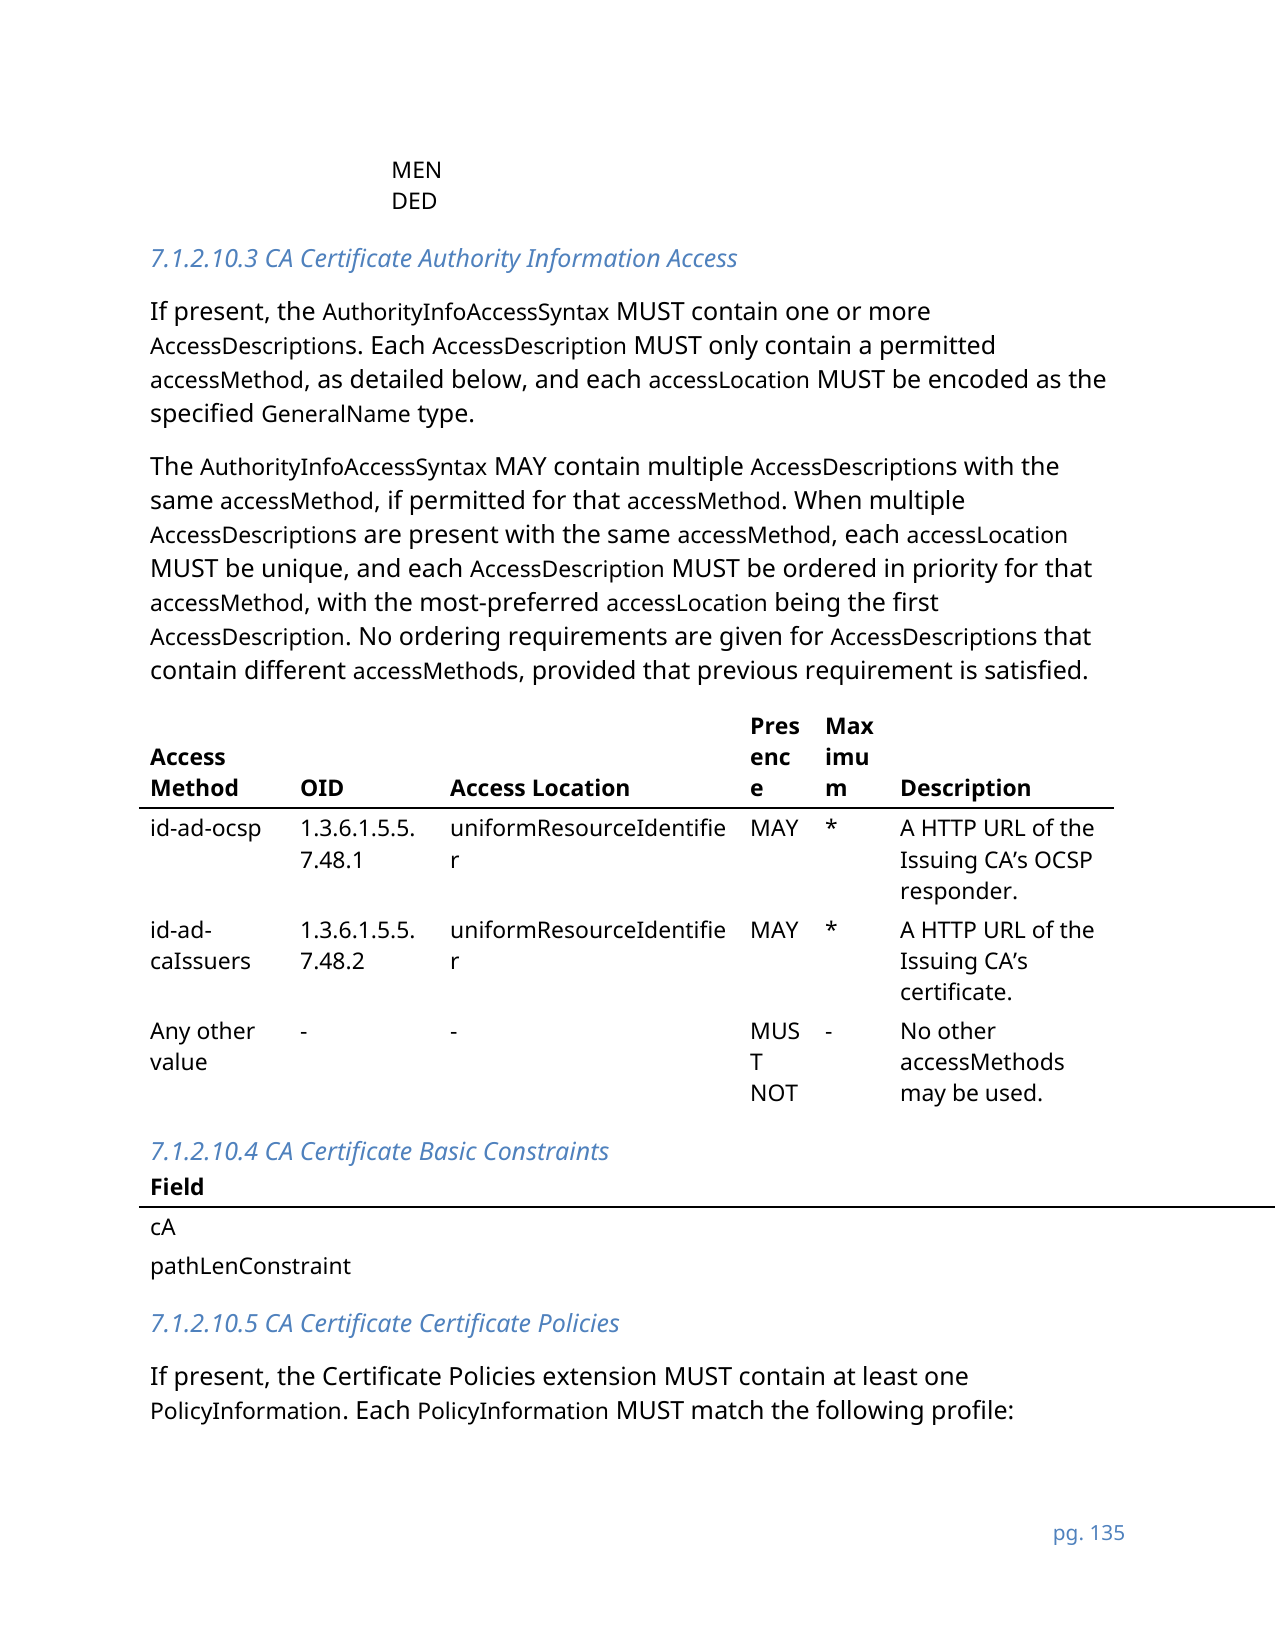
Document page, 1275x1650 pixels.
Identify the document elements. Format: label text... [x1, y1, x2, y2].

text If present, the AuthorityInfoAccessSyntax MUST contain one or more AccessDescriptions. Each AccessDescription MUST only contain a permitted accessMethod, as detailed below, and each accessLocation MUST be encoded as the specified GeneralName type. [150, 294, 1125, 430]
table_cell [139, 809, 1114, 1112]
text If present, the Certificate Policies extension MUST contain at least one PolicyInformation. Each PolicyInformation MUST match the following profile: [150, 1359, 1125, 1427]
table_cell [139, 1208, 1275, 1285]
subtitle 7.1.2.10.3 CA Certificate Authority Information Access [150, 241, 1125, 275]
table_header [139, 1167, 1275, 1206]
subtitle 7.1.2.10.4 CA Certificate Basic Constraints [150, 1133, 1125, 1167]
subtitle 7.1.2.10.5 CA Certificate Certificate Policies [150, 1306, 1125, 1340]
text The AuthorityInfoAccessSyntax MAY contain multiple AccessDescriptions with the same accessMethod, if permitted for that accessMethod. When multiple AccessDescriptions are present with the same accessMethod, each accessLocation MUST be unique, and each AccessDescription MUST be ordered in priority for that accessMethod, with the most-preferred accessLocation being the first AccessDescription. No ordering requirements are given for AccessDescriptions that contain different accessMethods, provided that previous requirement is satisfied. [150, 449, 1125, 687]
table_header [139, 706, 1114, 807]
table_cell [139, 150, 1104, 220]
